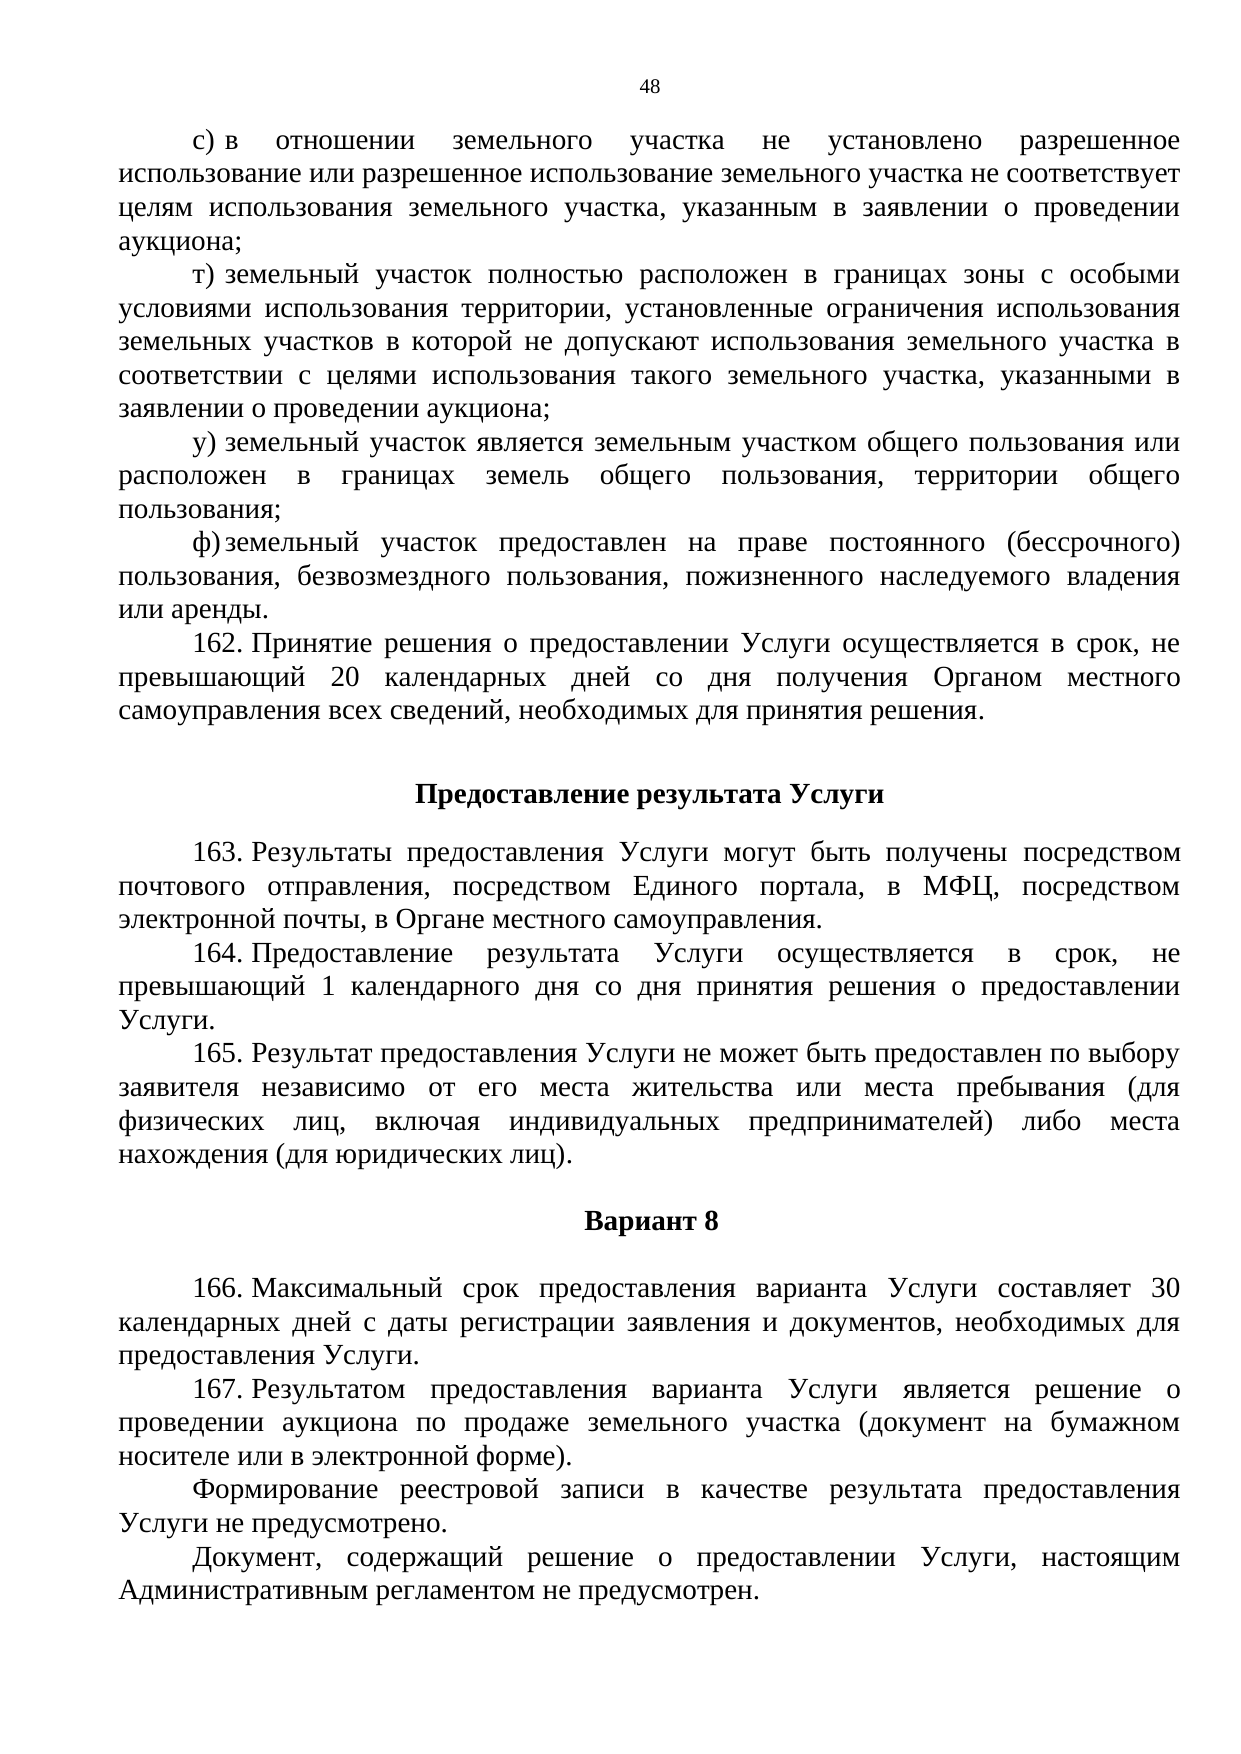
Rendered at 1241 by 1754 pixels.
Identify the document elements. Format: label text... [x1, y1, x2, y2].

list Принятие решения о предоставлении Услуги осуществляется в срок, не превышающий 20 календарных дней со дня получения Органом местного самоуправления всех сведений, необходимых для принятия решения. [118, 625, 1181, 726]
list в отношении земельного участка не установлено разрешенное использование или разрешенное использование земельного участка не соответствует целям использования земельного участка, указанным в заявлении о проведении аукциона; [118, 122, 1181, 256]
list Результат предоставления Услуги не может быть предоставлен по выбору заявителя независимо от его места жительства или места пребывания (для физических лиц, включая индивидуальных предпринимателей) либо места нахождения (для юридических лиц). [118, 1036, 1181, 1170]
list земельный участок предоставлен на праве постоянного (бессрочного) пользования, безвозмездного пользования, пожизненного наследуемого владения или аренды. [118, 524, 1181, 625]
text Документ, содержащий решение о предоставлении Услуги, настоящим Административным регламентом не предусмотрен. [118, 1539, 1181, 1606]
text Предоставление результата Услуги [118, 776, 1181, 809]
list земельный участок полностью расположен в границах зоны с особыми условиями использования территории, установленные ограничения использования земельных участков в которой не допускают использования земельного участка в соответствии с целями использования такого земельного участка, указанными в заявлении о проведении аукциона; [118, 256, 1181, 424]
text Формирование реестровой записи в качестве результата предоставления Услуги не предусмотрено. [118, 1472, 1181, 1539]
list земельный участок является земельным участком общего пользования или расположен в границах земель общего пользования, территории общего пользования; [118, 424, 1181, 524]
list Результатом предоставления варианта Услуги является решение о проведении аукциона по продаже земельного участка (документ на бумажном носителе или в электронной форме). [118, 1371, 1181, 1472]
list Предоставление результата Услуги осуществляется в срок, не превышающий 1 календарного дня со дня принятия решения о предоставлении Услуги. [118, 935, 1181, 1036]
list Максимальный срок предоставления варианта Услуги составляет 30 календарных дней с даты регистрации заявления и документов, необходимых для предоставления Услуги. [118, 1270, 1181, 1371]
list Результаты предоставления Услуги могут быть получены посредством почтового отправления, посредством Единого портала, в МФЦ, посредством электронной почты, в Органе местного самоуправления. [118, 834, 1181, 935]
